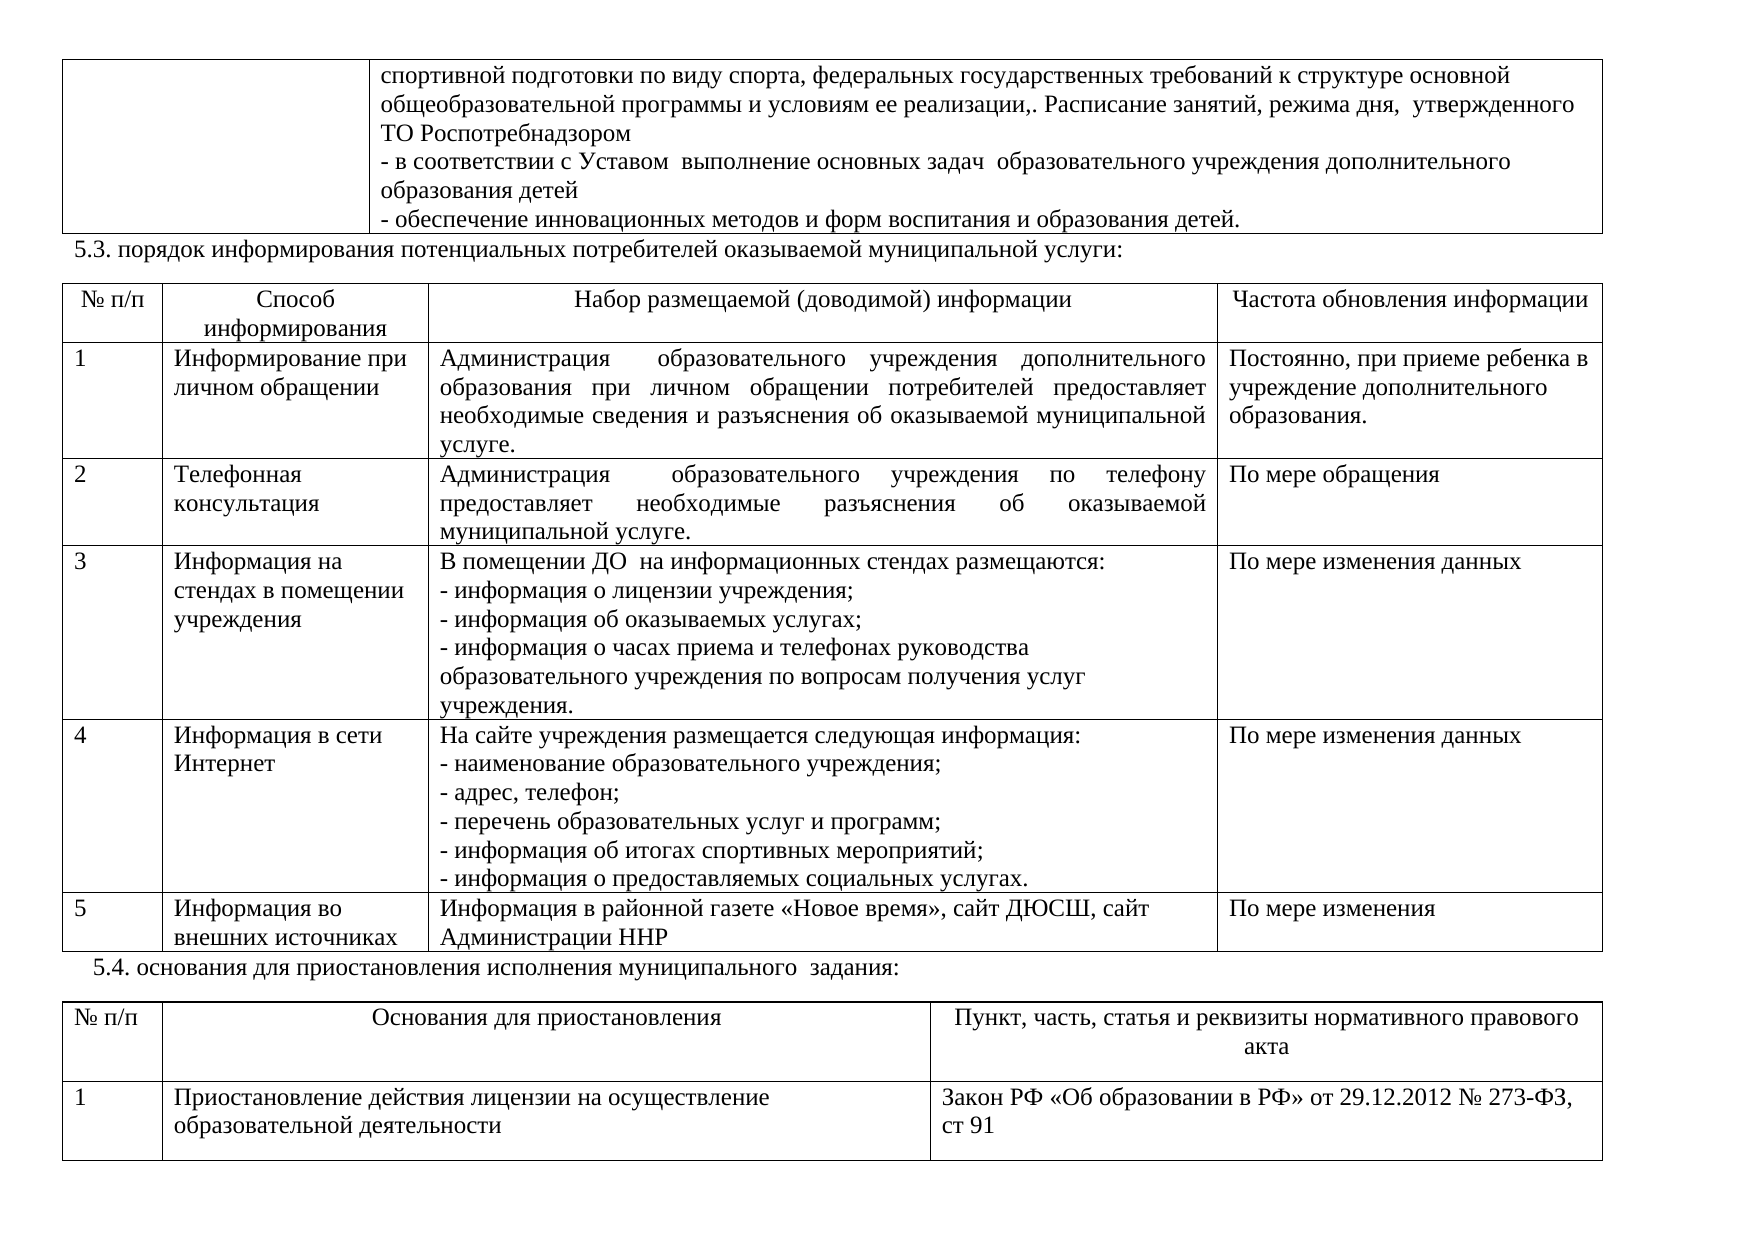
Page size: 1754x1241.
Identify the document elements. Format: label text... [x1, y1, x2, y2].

table_cell Администрация образовательного учреждения по телефону предоставляет необходимые разъяснения об оказываемой муниципальной услуге. [429, 459, 1217, 545]
table_header № п/п [63, 284, 162, 342]
table_cell Закон РФ «Об образовании в РФ» от 29.12.2012 № 273-ФЗ, ст 91 [931, 1082, 1602, 1160]
table_cell Приостановление действия лицензии на осуществление образовательной деятельности [163, 1082, 930, 1160]
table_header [63, 60, 369, 233]
table_cell 5 [63, 893, 162, 951]
table_cell Администрация образовательного учреждения дополнительного образования при личном обращении потребителей предоставляет необходимые сведения и разъяснения об оказываемой муниципальной услуге. [429, 343, 1217, 458]
table_header Основания для приостановления [163, 1003, 930, 1081]
table_cell 2 [63, 459, 162, 545]
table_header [370, 60, 1602, 233]
table_cell Телефонная консультация [163, 459, 428, 545]
table_cell По мере изменения [1218, 893, 1602, 951]
text 5.4. основания для приостановления исполнения муниципального задания: [74, 952, 1636, 981]
table_cell 1 [63, 1082, 162, 1160]
table_cell По мере изменения данных [1218, 546, 1602, 719]
table_cell Постоянно, при приеме ребенка в учреждение дополнительного образования. [1218, 343, 1602, 458]
table_cell Информация во внешних источниках [163, 893, 428, 951]
table_cell Информация в сети Интернет [163, 720, 428, 892]
table_cell По мере изменения данных [1218, 720, 1602, 892]
table_header Частота обновления информации [1218, 284, 1602, 342]
table_cell Информирование при личном обращении [163, 343, 428, 458]
table_cell По мере обращения [1218, 459, 1602, 545]
table_header Набор размещаемой (доводимой) информации [429, 284, 1217, 342]
text 5.3. порядок информирования потенциальных потребителей оказываемой муниципальной услуги: [74, 234, 1636, 262]
table_cell Информация на стендах в помещении учреждения [163, 546, 428, 719]
table_cell На сайте учреждения размещается следующая информация: - наименование образовательного учреждения; - адрес, телефон; - перечень образовательных услуг и программ; - информация об итогах спортивных мероприятий; - информация о предоставляемых социальных услугах. [429, 720, 1217, 892]
table_cell В помещении ДО на информационных стендах размещаются: - информация о лицензии учреждения; - информация об оказываемых услугах; - информация о часах приема и телефонах руководства образовательного учреждения по вопросам получения услуг учреждения. [429, 546, 1217, 719]
table_cell Информация в районной газете «Новое время», сайт ДЮСШ, сайт Администрации ННР [429, 893, 1217, 951]
table_cell 1 [63, 343, 162, 458]
table_header Способ информирования [163, 284, 428, 342]
table_cell 3 [63, 546, 162, 719]
table_header Пункт, часть, статья и реквизиты нормативного правового акта [931, 1003, 1602, 1081]
table_header № п/п [63, 1003, 162, 1081]
table_cell 4 [63, 720, 162, 892]
